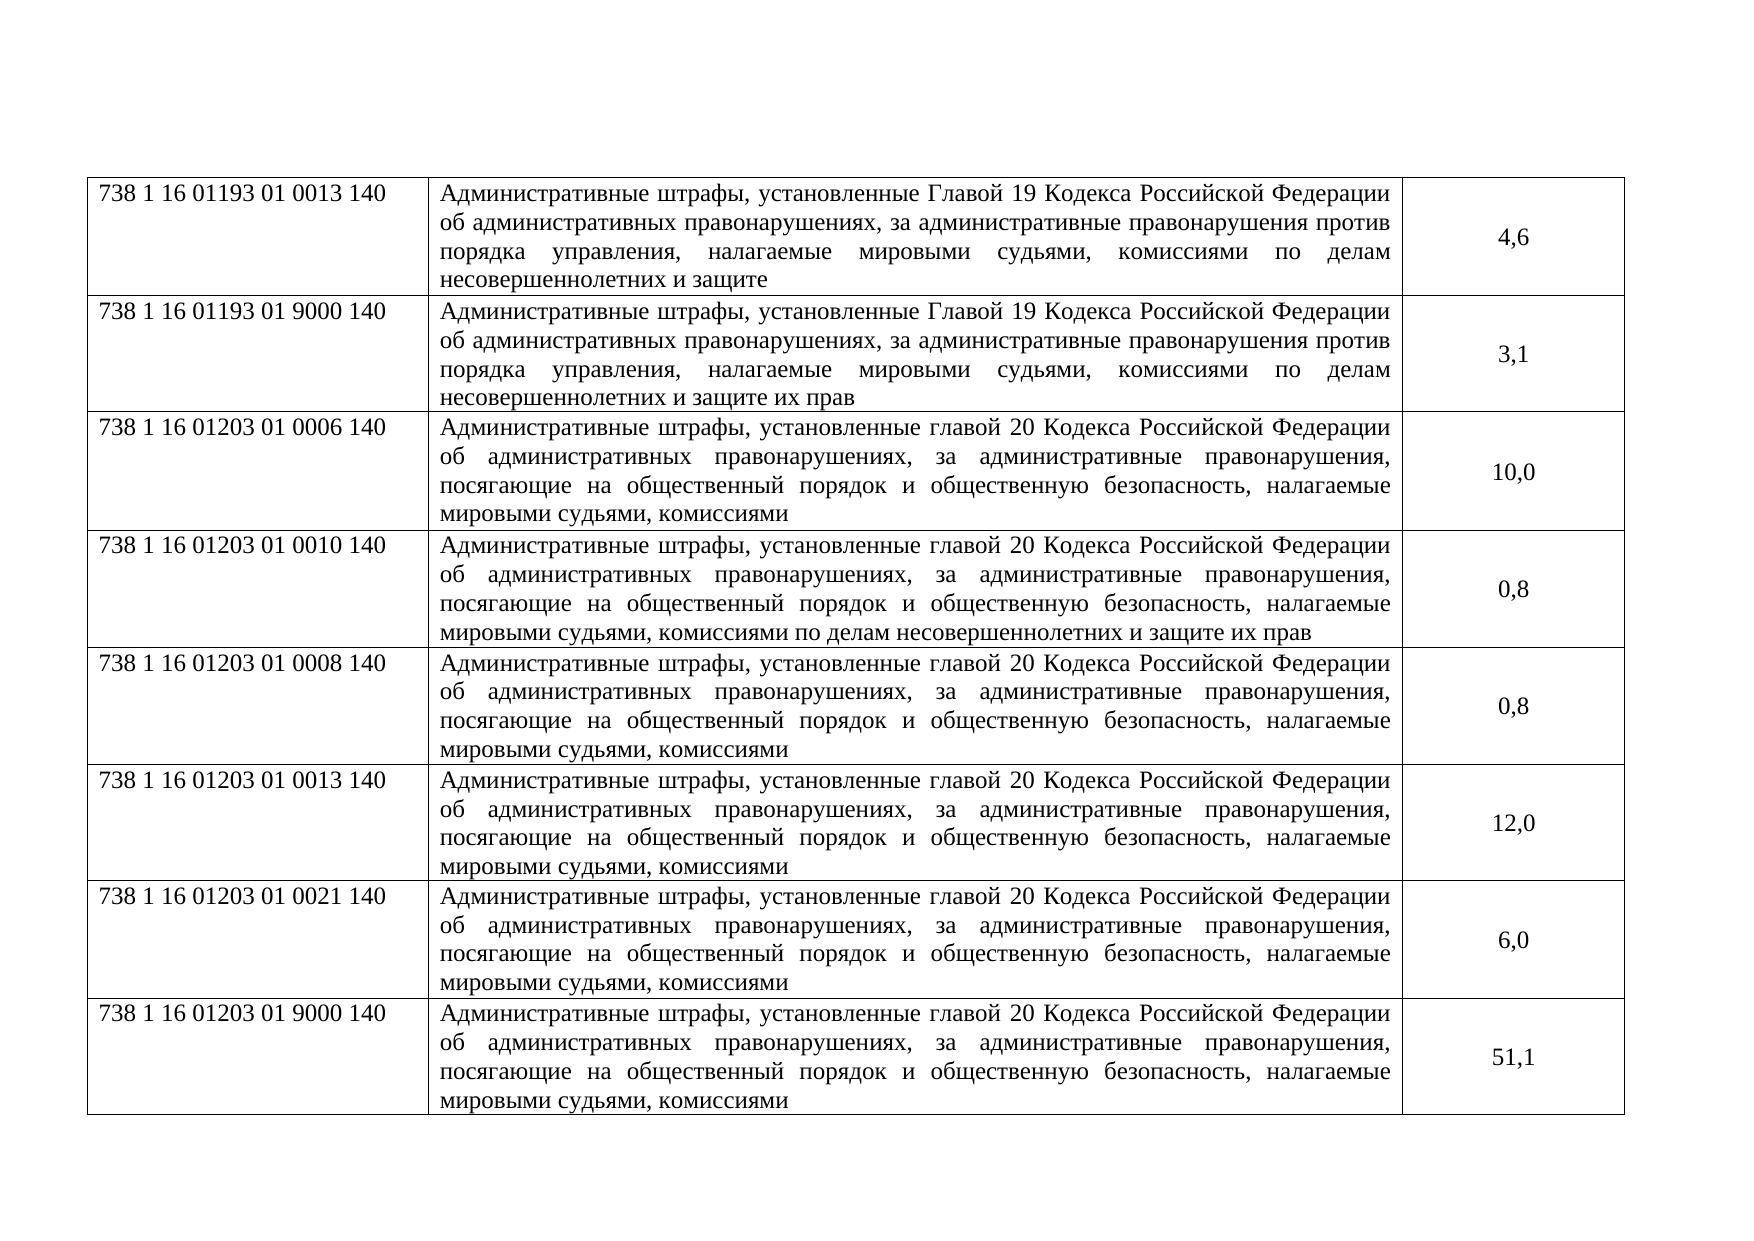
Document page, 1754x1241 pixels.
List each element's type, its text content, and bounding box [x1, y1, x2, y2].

table_cell Административные штрафы, установленные главой 20 Кодекса Российской Федерации об административных правонарушениях, за административные правонарушения, посягающие на общественный порядок и общественную безопасность, налагаемые мировыми судьями, комиссиями [429, 999, 1402, 1113]
table_cell 738 1 16 01193 01 0013 140 [88, 178, 428, 295]
table_cell 738 1 16 01203 01 9000 140 [88, 999, 428, 1113]
table_cell 3,1 [1403, 296, 1624, 411]
table_cell 6,0 [1403, 881, 1624, 997]
table_cell 738 1 16 01203 01 0008 140 [88, 648, 428, 764]
table_cell 12,0 [1403, 765, 1624, 880]
table_cell 738 1 16 01203 01 0010 140 [88, 531, 428, 647]
table_cell Административные штрафы, установленные главой 20 Кодекса Российской Федерации об административных правонарушениях, за административные правонарушения, посягающие на общественный порядок и общественную безопасность, налагаемые мировыми судьями, комиссиями [429, 881, 1402, 997]
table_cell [429, 178, 1402, 295]
table_cell 4,6 [1403, 178, 1624, 295]
table_cell 0,8 [1403, 648, 1624, 764]
table_cell 0,8 [1403, 531, 1624, 647]
table_cell 51,1 [1403, 999, 1624, 1113]
table_cell 738 1 16 01203 01 0013 140 [88, 765, 428, 880]
table_cell Административные штрафы, установленные главой 20 Кодекса Российской Федерации об административных правонарушениях, за административные правонарушения, посягающие на общественный порядок и общественную безопасность, налагаемые мировыми судьями, комиссиями [429, 648, 1402, 764]
table_cell Административные штрафы, установленные главой 20 Кодекса Российской Федерации об административных правонарушениях, за административные правонарушения, посягающие на общественный порядок и общественную безопасность, налагаемые мировыми судьями, комиссиями [429, 412, 1402, 529]
table_cell Административные штрафы, установленные главой 20 Кодекса Российской Федерации об административных правонарушениях, за административные правонарушения, посягающие на общественный порядок и общественную безопасность, налагаемые мировыми судьями, комиссиями [429, 765, 1402, 880]
table_cell Административные штрафы, установленные главой 20 Кодекса Российской Федерации об административных правонарушениях, за административные правонарушения, посягающие на общественный порядок и общественную безопасность, налагаемые мировыми судьями, комиссиями по делам несовершеннолетних и защите их прав [429, 531, 1402, 647]
table_cell 10,0 [1403, 412, 1624, 529]
table_cell 738 1 16 01203 01 0006 140 [88, 412, 428, 529]
table_cell 738 1 16 01193 01 9000 140 [88, 296, 428, 411]
table_cell 738 1 16 01203 01 0021 140 [88, 881, 428, 997]
table_cell Административные штрафы, установленные Главой 19 Кодекса Российской Федерации об административных правонарушениях, за административные правонарушения против порядка управления, налагаемые мировыми судьями, комиссиями по делам несовершеннолетних и защите их прав [429, 296, 1402, 411]
